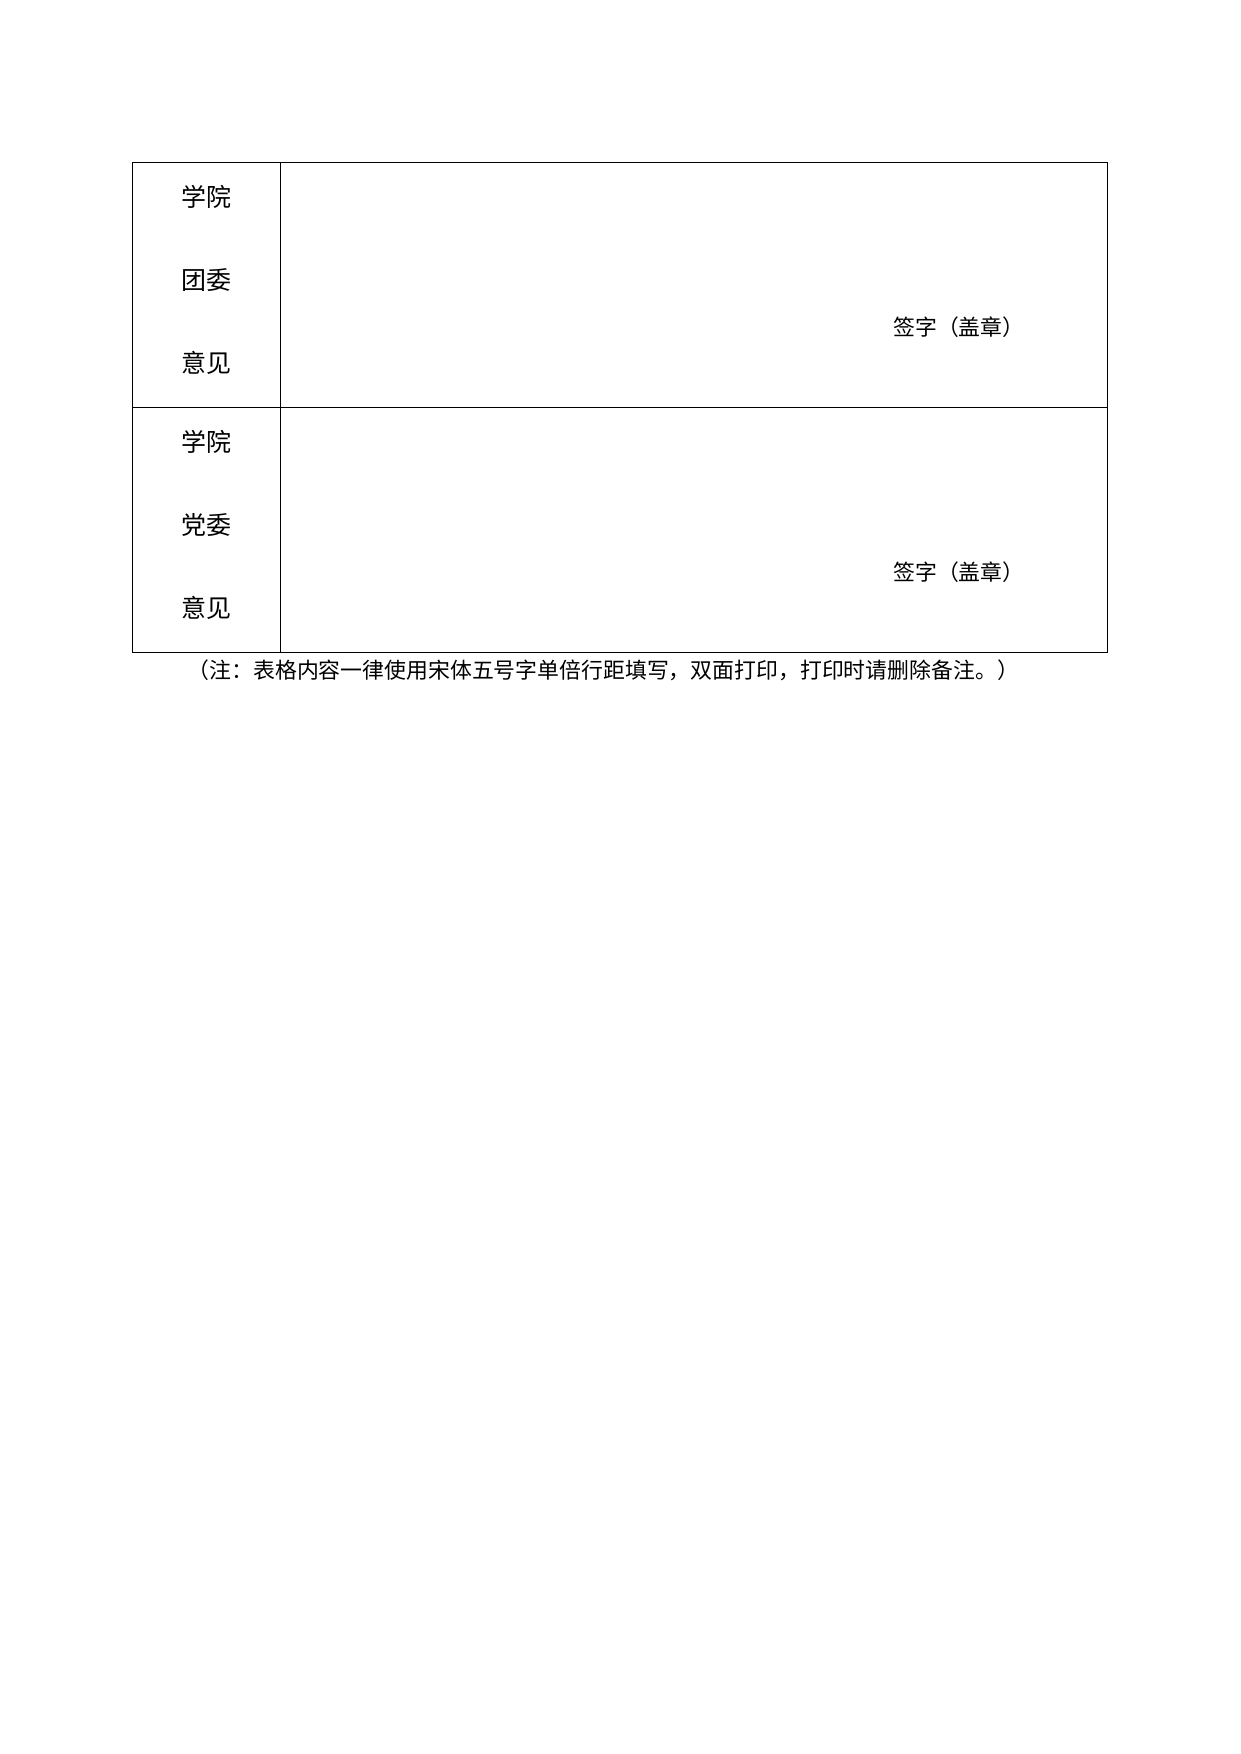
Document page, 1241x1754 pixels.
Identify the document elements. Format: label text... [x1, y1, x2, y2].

table_cell 学院 党委 意见 [133, 408, 280, 652]
text （注：表格内容一律使用宋体五号字单倍行距填写，双面打印，打印时请删除备注。） [187, 653, 1053, 685]
table_cell 签字（盖章） [281, 163, 1107, 407]
table_cell 签字（盖章） [281, 408, 1107, 652]
table_cell 学院 团委 意见 [133, 163, 280, 407]
